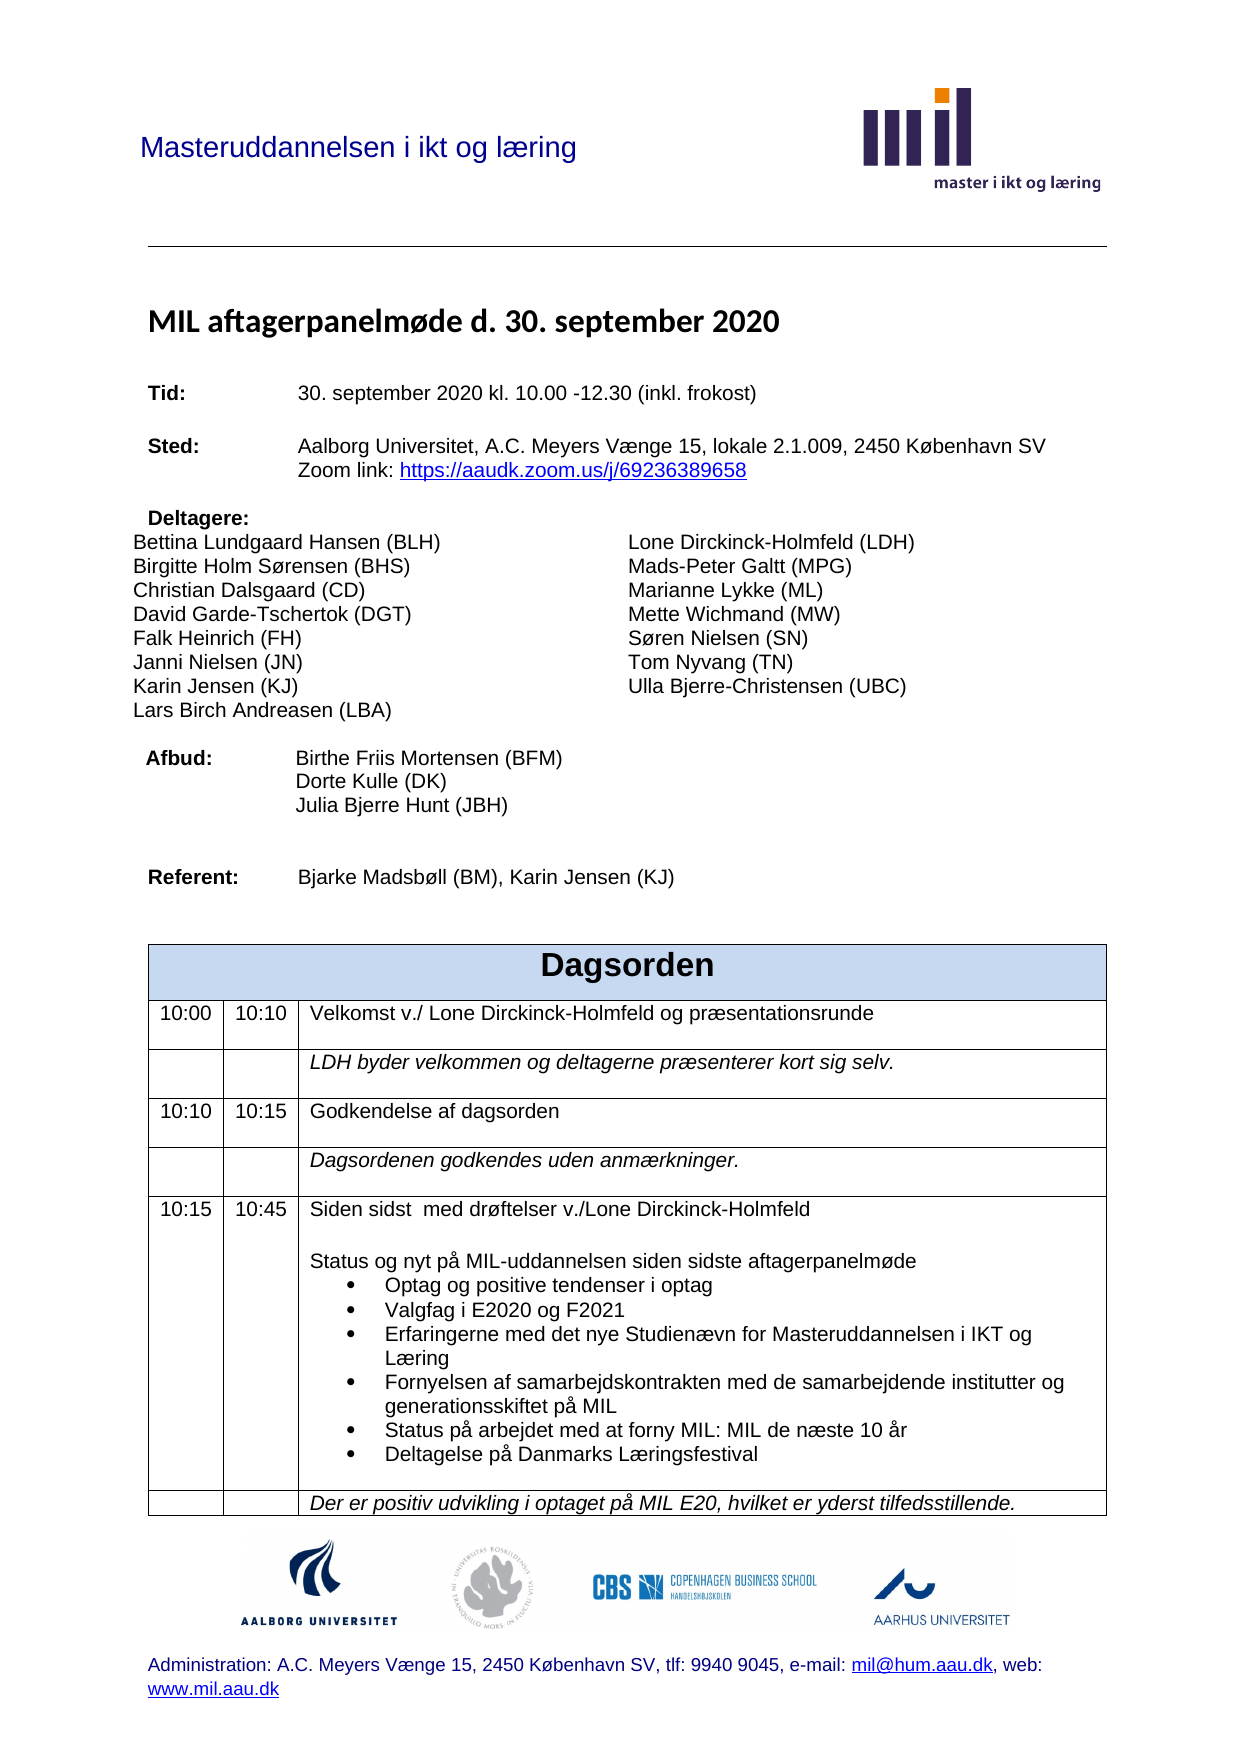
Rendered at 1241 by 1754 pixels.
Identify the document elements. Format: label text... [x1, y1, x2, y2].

text Birgitte Holm Sørensen (BHS) [133, 554, 598, 578]
table_cell 10:15 [149, 1197, 223, 1489]
text Julia Bjerre Hunt (JBH) [295, 793, 1079, 817]
text Lars Birch Andreasen (LBA) [133, 697, 598, 721]
picture [241, 1531, 1015, 1629]
text Christian Dalsgaard (CD) [133, 578, 598, 602]
text Marianne Lykke (ML) [628, 578, 1108, 602]
table_header Dagsorden [149, 945, 1106, 1000]
table_cell [224, 1491, 298, 1514]
text Søren Nielsen (SN) [628, 626, 1108, 649]
table_cell [149, 1050, 223, 1098]
text Mette Wichmand (MW) [628, 602, 1108, 626]
text Janni Nielsen (JN) [133, 649, 598, 673]
text Lone Dirckinck-Holmfeld (LDH) [628, 530, 1108, 554]
text Ulla Bjerre-Christensen (UBC) [628, 673, 1108, 697]
text Bettina Lundgaard Hansen (BLH) [133, 530, 598, 554]
text Karin Jensen (KJ) [133, 673, 598, 697]
table_cell Siden sidst med drøftelser v./Lone Dirckinck-Holmfeld Status og nyt på MIL-uddannelsen siden sidste aftagerpanelmøde Optag og positive tendenser i optag Valgfag i E2020 og F2021 Erfaringerne med det nye Studienævn for Masteruddannelsen i IKT og Læring Fornyelsen af samarbejdskontrakten med de samarbejdende institutter og generationsskiftet på MIL Status på arbejdet med at forny MIL: MIL de næste 10 år Deltagelse på Danmarks Læringsfestival [299, 1197, 1106, 1489]
text David Garde-Tschertok (DGT) [133, 602, 598, 626]
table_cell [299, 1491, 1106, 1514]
text Afbud: Birthe Friis Mortensen (BFM) [145, 745, 1079, 769]
text Tom Nyvang (TN) [628, 649, 1108, 673]
table_cell 10:10 [149, 1099, 223, 1147]
table_cell 10:15 [224, 1099, 298, 1147]
table_cell Godkendelse af dagsorden [299, 1099, 1106, 1147]
table_cell 10:45 [224, 1197, 298, 1489]
text Deltagere: [148, 506, 1108, 530]
text Falk Heinrich (FH) [133, 626, 598, 649]
table_cell Dagsordenen godkendes uden anmærkninger. [299, 1148, 1106, 1196]
table_cell [149, 1148, 223, 1196]
table_cell [224, 1148, 298, 1196]
table_cell Velkomst v./ Lone Dirckinck-Holmfeld og præsentationsrunde [299, 1001, 1106, 1049]
table_cell 10:00 [149, 1001, 223, 1049]
text Dorte Kulle (DK) [295, 769, 1079, 793]
table_cell [149, 1491, 223, 1514]
text Sted: Aalborg Universitet, A.C. Meyers Vænge 15, lokale 2.1.009, 2450 København SV Zoom link: https://aaudk.zoom.us/j/69236389658 [148, 434, 1108, 482]
table_cell [224, 1050, 298, 1098]
text Mads-Peter Galtt (MPG) [628, 554, 1108, 578]
table_cell 10:10 [224, 1001, 298, 1049]
text Referent: Bjarke Madsbøll (BM), Karin Jensen (KJ) [148, 865, 1108, 889]
picture [863, 88, 1100, 192]
table_cell LDH byder velkommen og deltagerne præsenterer kort sig selv. [299, 1050, 1106, 1098]
text Tid: 30. september 2020 kl. 10.00 -12.30 (inkl. frokost) [148, 381, 1108, 434]
text MIL aftagerpanelmøde d. 30. september 2020 [148, 300, 1108, 341]
